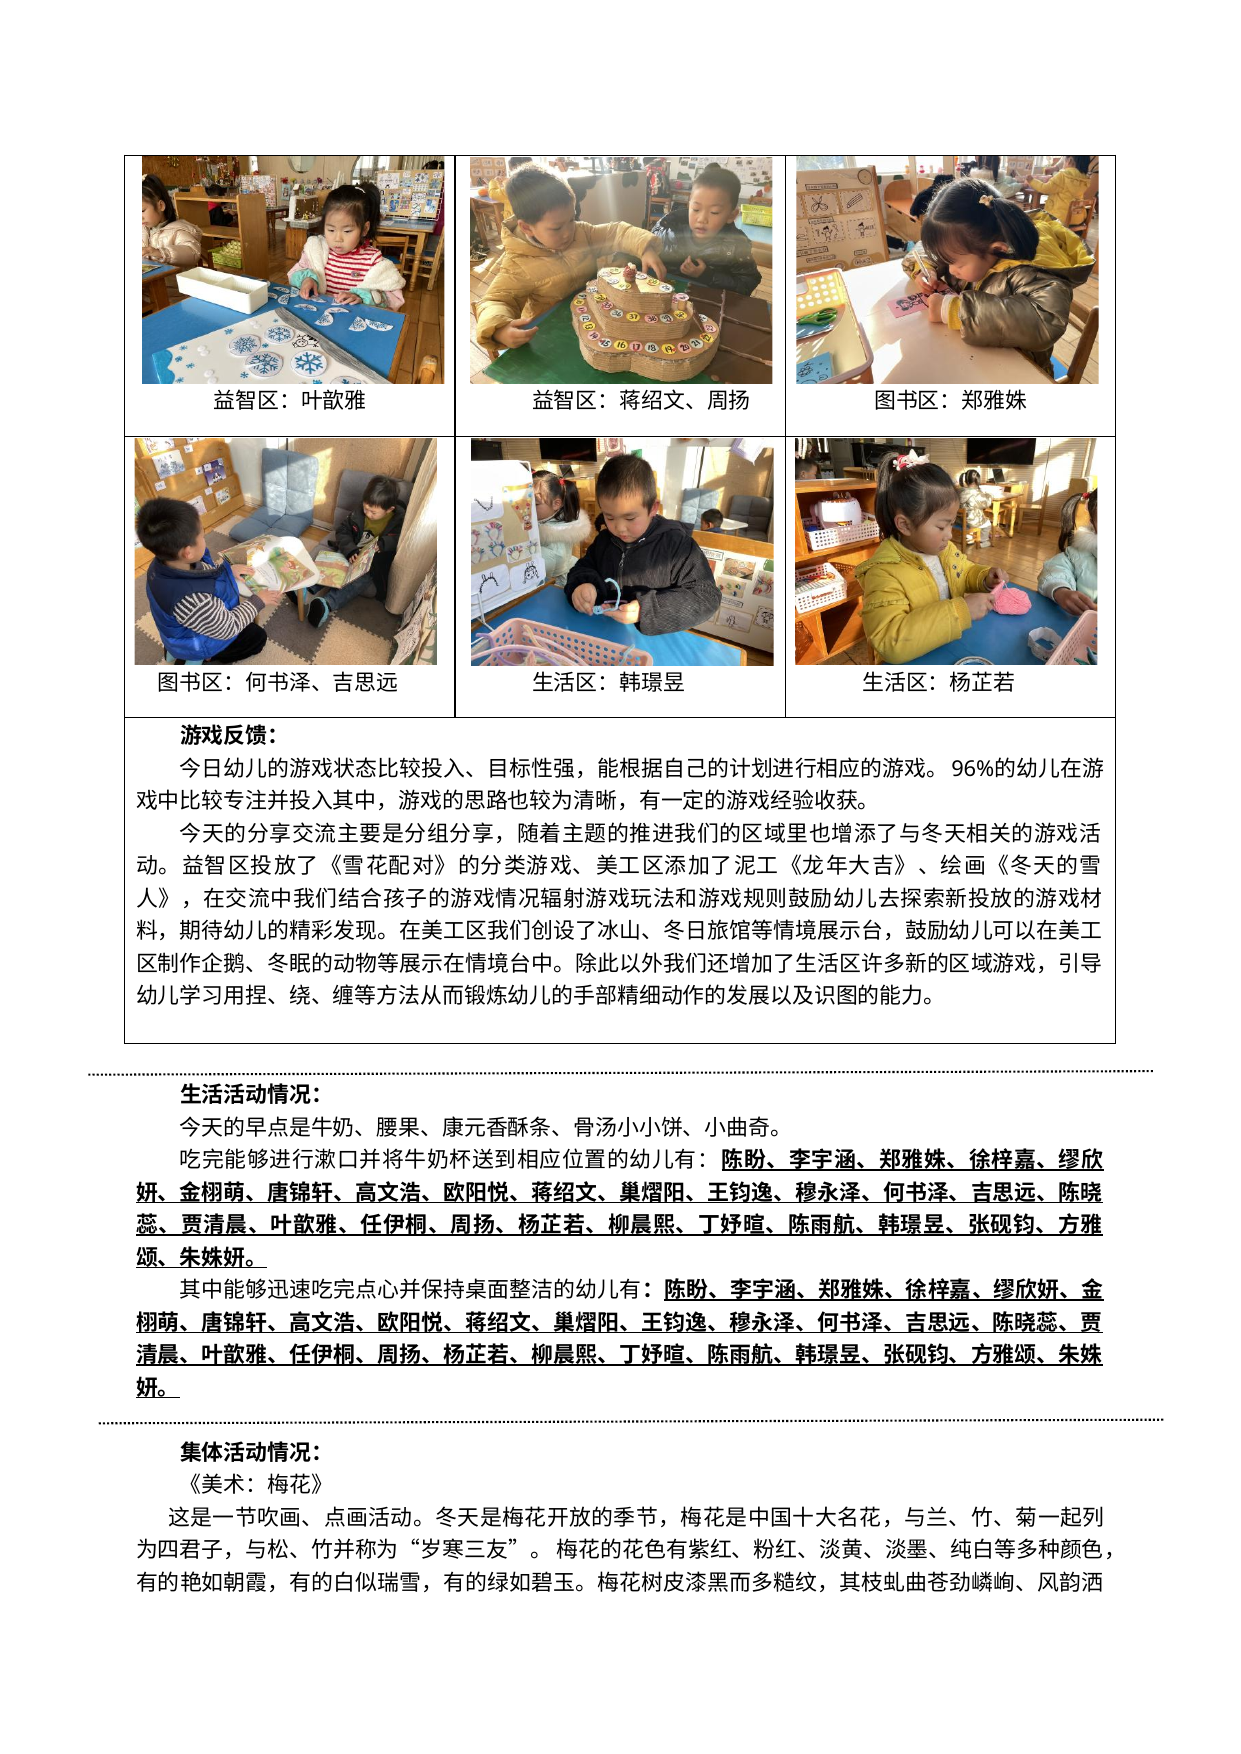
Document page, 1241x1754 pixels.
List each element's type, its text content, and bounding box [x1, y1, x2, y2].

text 吃完能够进行漱口并将牛奶杯送到相应位置的幼儿有：陈盼、李宇涵、郑雅姝、徐梓嘉、缪欣妍、金栩萌、唐锦轩、高文浩、欧阳悦、蒋绍文、巢熠阳、王钧逸、穆永泽、何书泽、吉思远、陈晓蕊、贾清晨、叶歆雅、任伊桐、周扬、杨芷若、柳晨熙、丁妤暄、陈雨航、韩璟昱、张砚钧、方雅颂、朱姝妍。 [136, 1142, 1104, 1272]
table_cell 图书区：何书泽、吉思远 [125, 437, 454, 717]
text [136, 1499, 1104, 1597]
picture [470, 157, 773, 384]
picture [796, 156, 1099, 384]
text 集体活动情况： [136, 1434, 1104, 1467]
text 生活活动情况： [136, 1077, 1104, 1109]
picture [142, 156, 445, 384]
table_cell 生活区：韩璟昱 [456, 437, 785, 717]
table_cell 生活区：杨芷若 [786, 437, 1115, 717]
table_cell 益智区：叶歆雅 [125, 156, 454, 436]
text 其中能够迅速吃完点心并保持桌面整洁的幼儿有：陈盼、李宇涵、郑雅姝、徐梓嘉、缪欣妍、金栩萌、唐锦轩、高文浩、欧阳悦、蒋绍文、巢熠阳、王钧逸、穆永泽、何书泽、吉思远、陈晓蕊、贾清晨、叶歆雅、任伊桐、周扬、杨芷若、柳晨熙、丁妤暄、陈雨航、韩璟昱、张砚钧、方雅颂、朱姝妍。 [136, 1272, 1104, 1402]
table_cell 图书区：郑雅姝 [786, 156, 1115, 436]
picture [134, 438, 437, 665]
table_cell 益智区：蒋绍文、周扬 [456, 156, 785, 436]
text 《美术：梅花》 [136, 1467, 1104, 1499]
table_cell 游戏反馈： 今日幼儿的游戏状态比较投入、目标性强，能根据自己的计划进行相应的游戏。96%的幼儿在游戏中比较专注并投入其中，游戏的思路也较为清晰，有一定的游戏经验收获。 今天的分享交流主要是分组分享，随着主题的推进我们的区域里也增添了与冬天相关的游戏活动。益智区投放了《雪花配对》的分类游戏、美工区添加了泥工《龙年大吉》、绘画《冬天的雪人》，在交流中我们结合孩子的游戏情况辐射游戏玩法和游戏规则鼓励幼儿去探索新投放的游戏材料，期待幼儿的精彩发现。在美工区我们创设了冰山、冬日旅馆等情境展示台，鼓励幼儿可以在美工区制作企鹅、冬眠的动物等展示在情境台中。除此以外我们还增加了生活区许多新的区域游戏，引导幼儿学习用捏、绕、缠等方法从而锻炼幼儿的手部精细动作的发展以及识图的能力。 [125, 718, 1115, 1043]
text 今天的早点是牛奶、腰果、康元香酥条、骨汤小小饼、小曲奇。 [136, 1109, 1104, 1142]
picture [795, 438, 1098, 665]
picture [471, 438, 774, 666]
